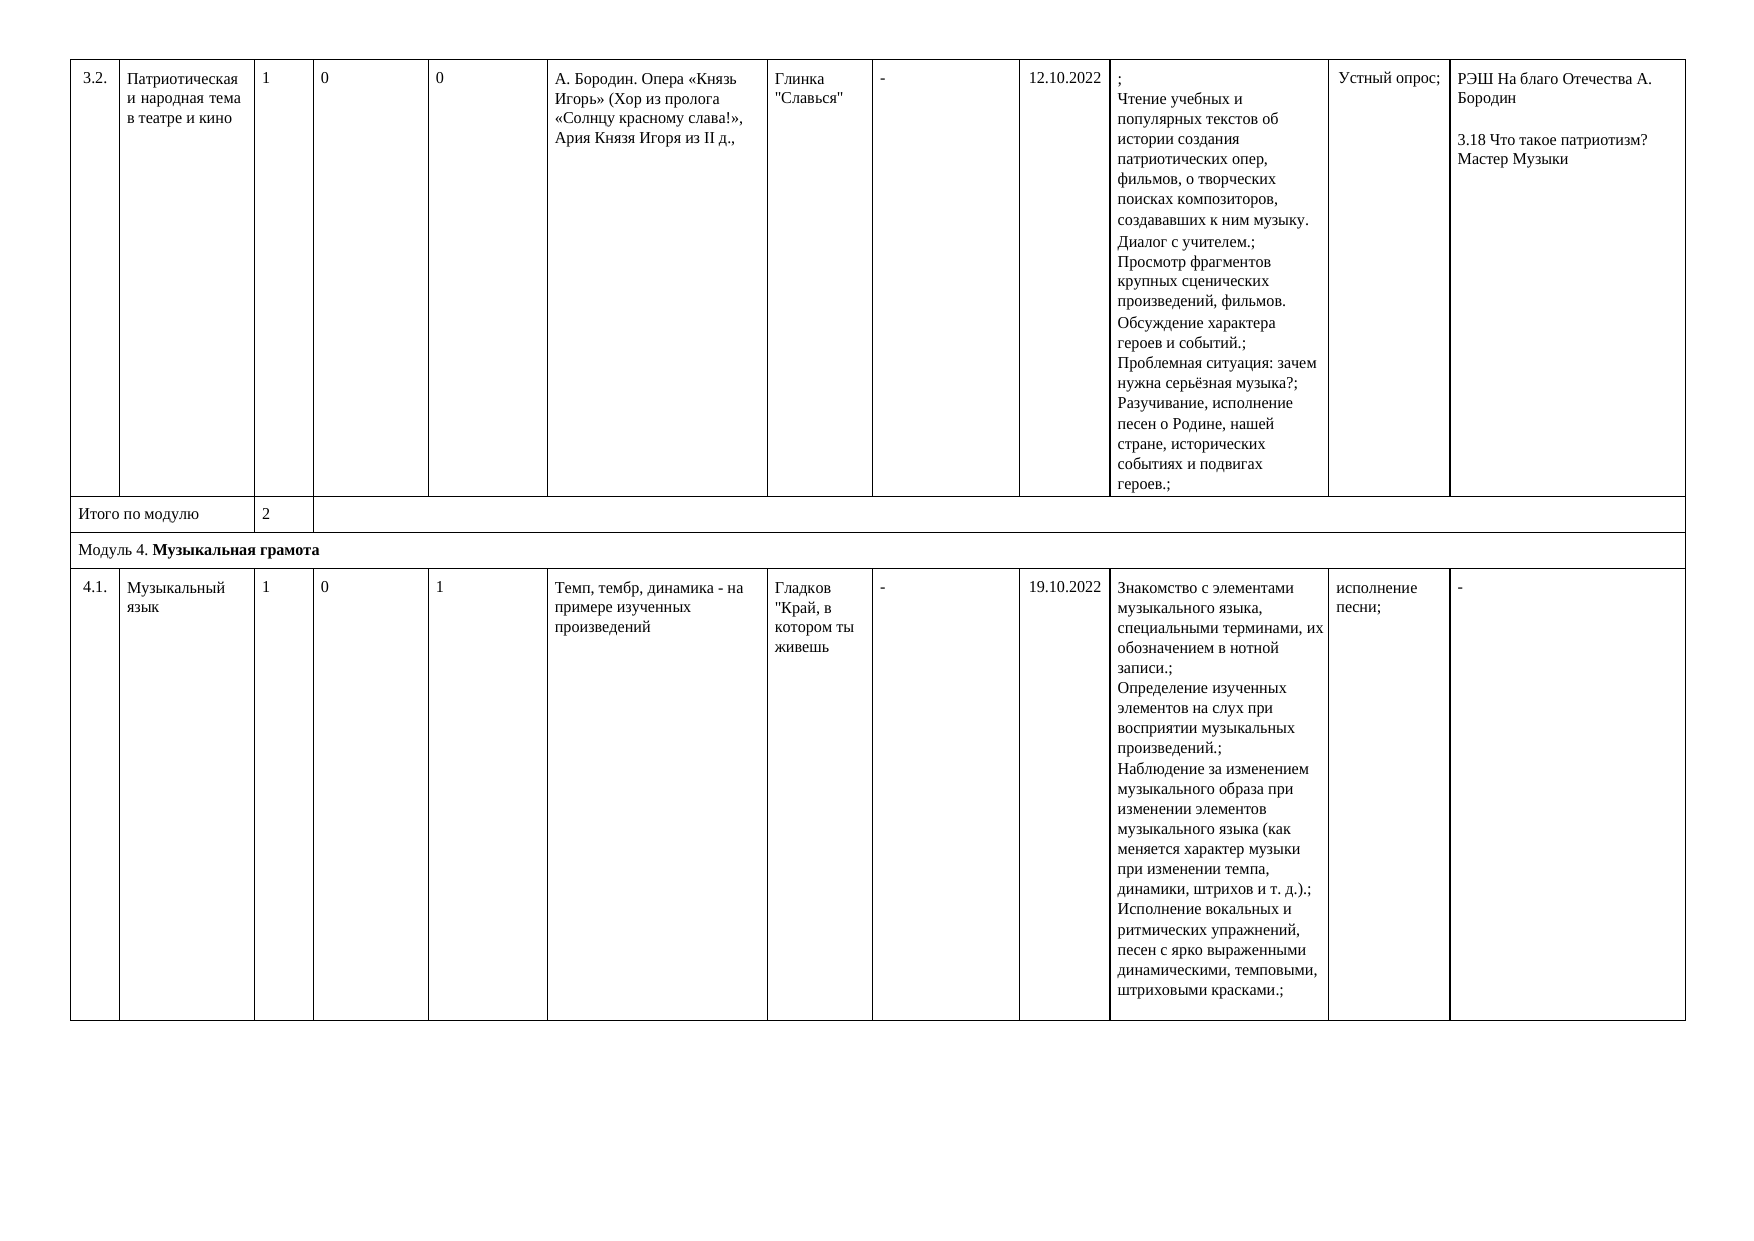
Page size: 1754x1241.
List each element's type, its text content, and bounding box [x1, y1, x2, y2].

table_cell Знакомство с элементами музыкального языка, специальными терминами, их обозначением в нотной записи.; Определение изученных элементов на слух при восприятии музыкальных произведений.; Наблюдение за изменением музыкального образа при изменении элементов музыкального языка (как меняется характер музыки при изменении темпа, динамики, штрихов и т. д.).; Исполнение вокальных и ритмических упражнений, песен с ярко выраженными динамическими, темповыми, штриховыми красками.; [1111, 569, 1328, 1020]
table_cell Модуль 4. Музыкальная грамота [71, 533, 1685, 568]
table_header 0 [314, 60, 428, 496]
table_cell 0 [314, 569, 428, 1020]
table_header ; Чтение учебных и популярных текстов об истории создания патриотических опер, фильмов, о творческих поисках композиторов, создававших к ним музыку. Диалог с учителем.; Просмотр фрагментов крупных сценических произведений, фильмов. Обсуждение характера героев и событий.; Проблемная ситуация: зачем нужна серьёзная музыка?; Разучивание, исполнение песен о Родине, нашей стране, исторических событиях и подвигах героев.; [1111, 60, 1328, 496]
table_cell Музыкальный язык [120, 569, 254, 1020]
table_header Глинка "Славься" [768, 60, 872, 496]
table_cell 4.1. [71, 569, 119, 1020]
table_cell исполнение песни; [1329, 569, 1449, 1020]
table_header 0 [429, 60, 547, 496]
table_cell Гладков "Край, в котором ты живешь [768, 569, 872, 1020]
table_header 1 [255, 60, 313, 496]
table_cell [314, 497, 1685, 532]
table_header Устный опрос; [1329, 60, 1449, 496]
table_header РЭШ На благо Отечества А. Бородин 3.18 Что такое патриотизм? Мастер Музыки [1451, 60, 1685, 496]
table_cell 19.10.2022 [1020, 569, 1109, 1020]
table_cell Темп, тембр, динамика - на примере изученных произведений [548, 569, 767, 1020]
table_header 12.10.2022 [1020, 60, 1109, 496]
table_cell 1 [255, 569, 313, 1020]
table_header Патриотическая и народная тема в театре и кино [120, 60, 254, 496]
table_cell 2 [255, 497, 313, 532]
table_header - [873, 60, 1019, 496]
table_header А. Бородин. Опера «Князь Игорь» (Хор из пролога «Солнцу красному слава!», Ария Князя Игоря из II д., [548, 60, 767, 496]
table_header 3.2. [71, 60, 119, 496]
table_cell Итого по модулю [71, 497, 254, 532]
table_cell - [873, 569, 1019, 1020]
table_cell - [1451, 569, 1685, 1020]
table_cell 1 [429, 569, 547, 1020]
